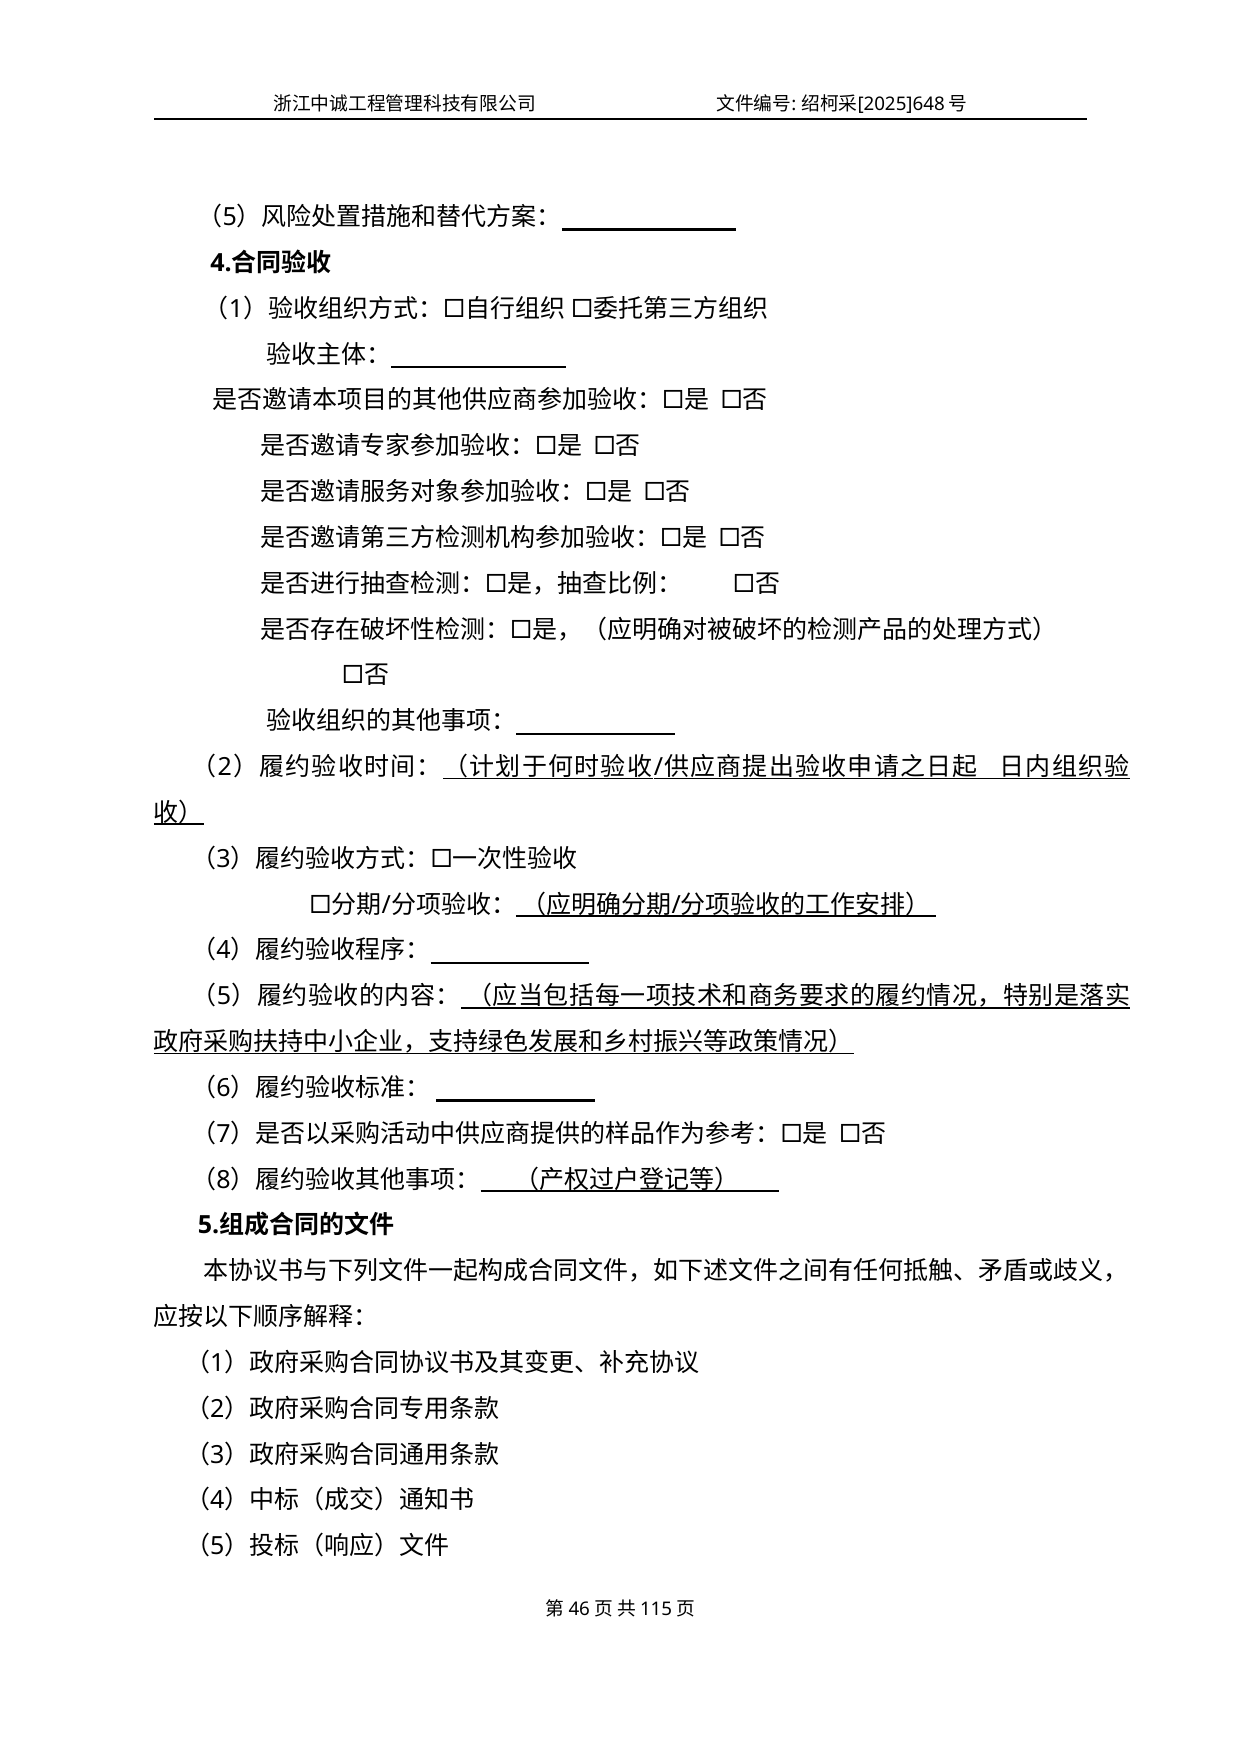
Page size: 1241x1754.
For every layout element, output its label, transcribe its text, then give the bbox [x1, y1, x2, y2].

text 是否邀请第三方检测机构参加验收：是 否 [110, 510, 1130, 556]
text 5.组成合同的文件 [110, 1197, 1130, 1243]
text 是否进行抽查检测：是，抽查比例： 否 [110, 556, 1130, 601]
text （1）验收组织方式：自行组织 委托第三方组织 [153, 281, 1130, 326]
text 是否邀请服务对象参加验收：是 否 [110, 464, 1130, 510]
text （2）履约验收时间：（计划于何时验收/供应商提出验收申请之日起 日内组织验收） [153, 739, 1130, 831]
text 分期/分项验收： （应明确分期/分项验收的工作安排） [110, 876, 1130, 922]
text （4）履约验收程序： [153, 922, 1130, 968]
text 本协议书与下列文件一起构成合同文件，如下述文件之间有任何抵触、矛盾或歧义，应按以下顺序解释： [153, 1243, 1130, 1335]
text 是否存在破坏性检测：是，（应明确对被破坏的检测产品的处理方式） [110, 601, 1130, 647]
text 验收组织的其他事项： [153, 693, 1130, 739]
text （5）风险处置措施和替代方案： [110, 189, 1130, 235]
text （3）履约验收方式：一次性验收 [153, 831, 1130, 876]
text （6）履约验收标准： [153, 1060, 1130, 1106]
text 否 [110, 647, 1130, 693]
text （2）政府采购合同专用条款 [110, 1381, 1130, 1426]
text 验收主体： [153, 326, 1130, 372]
text 是否邀请本项目的其他供应商参加验收：是 否 [110, 372, 1130, 418]
text （4）中标（成交）通知书 [110, 1472, 1130, 1518]
text （8）履约验收其他事项： （产权过户登记等） [153, 1151, 1130, 1197]
text （1）政府采购合同协议书及其变更、补充协议 [110, 1335, 1130, 1381]
text 是否邀请专家参加验收：是 否 [110, 418, 1130, 464]
text （5）投标（响应）文件 [110, 1518, 1130, 1564]
text （3）政府采购合同通用条款 [110, 1426, 1130, 1472]
text （7）是否以采购活动中供应商提供的样品作为参考：是 否 [153, 1106, 1130, 1151]
text 4.合同验收 [110, 235, 1130, 281]
text （5）履约验收的内容： （应当包括每一项技术和商务要求的履约情况，特别是落实政府采购扶持中小企业，支持绿色发展和乡村振兴等政策情况） [153, 968, 1130, 1060]
